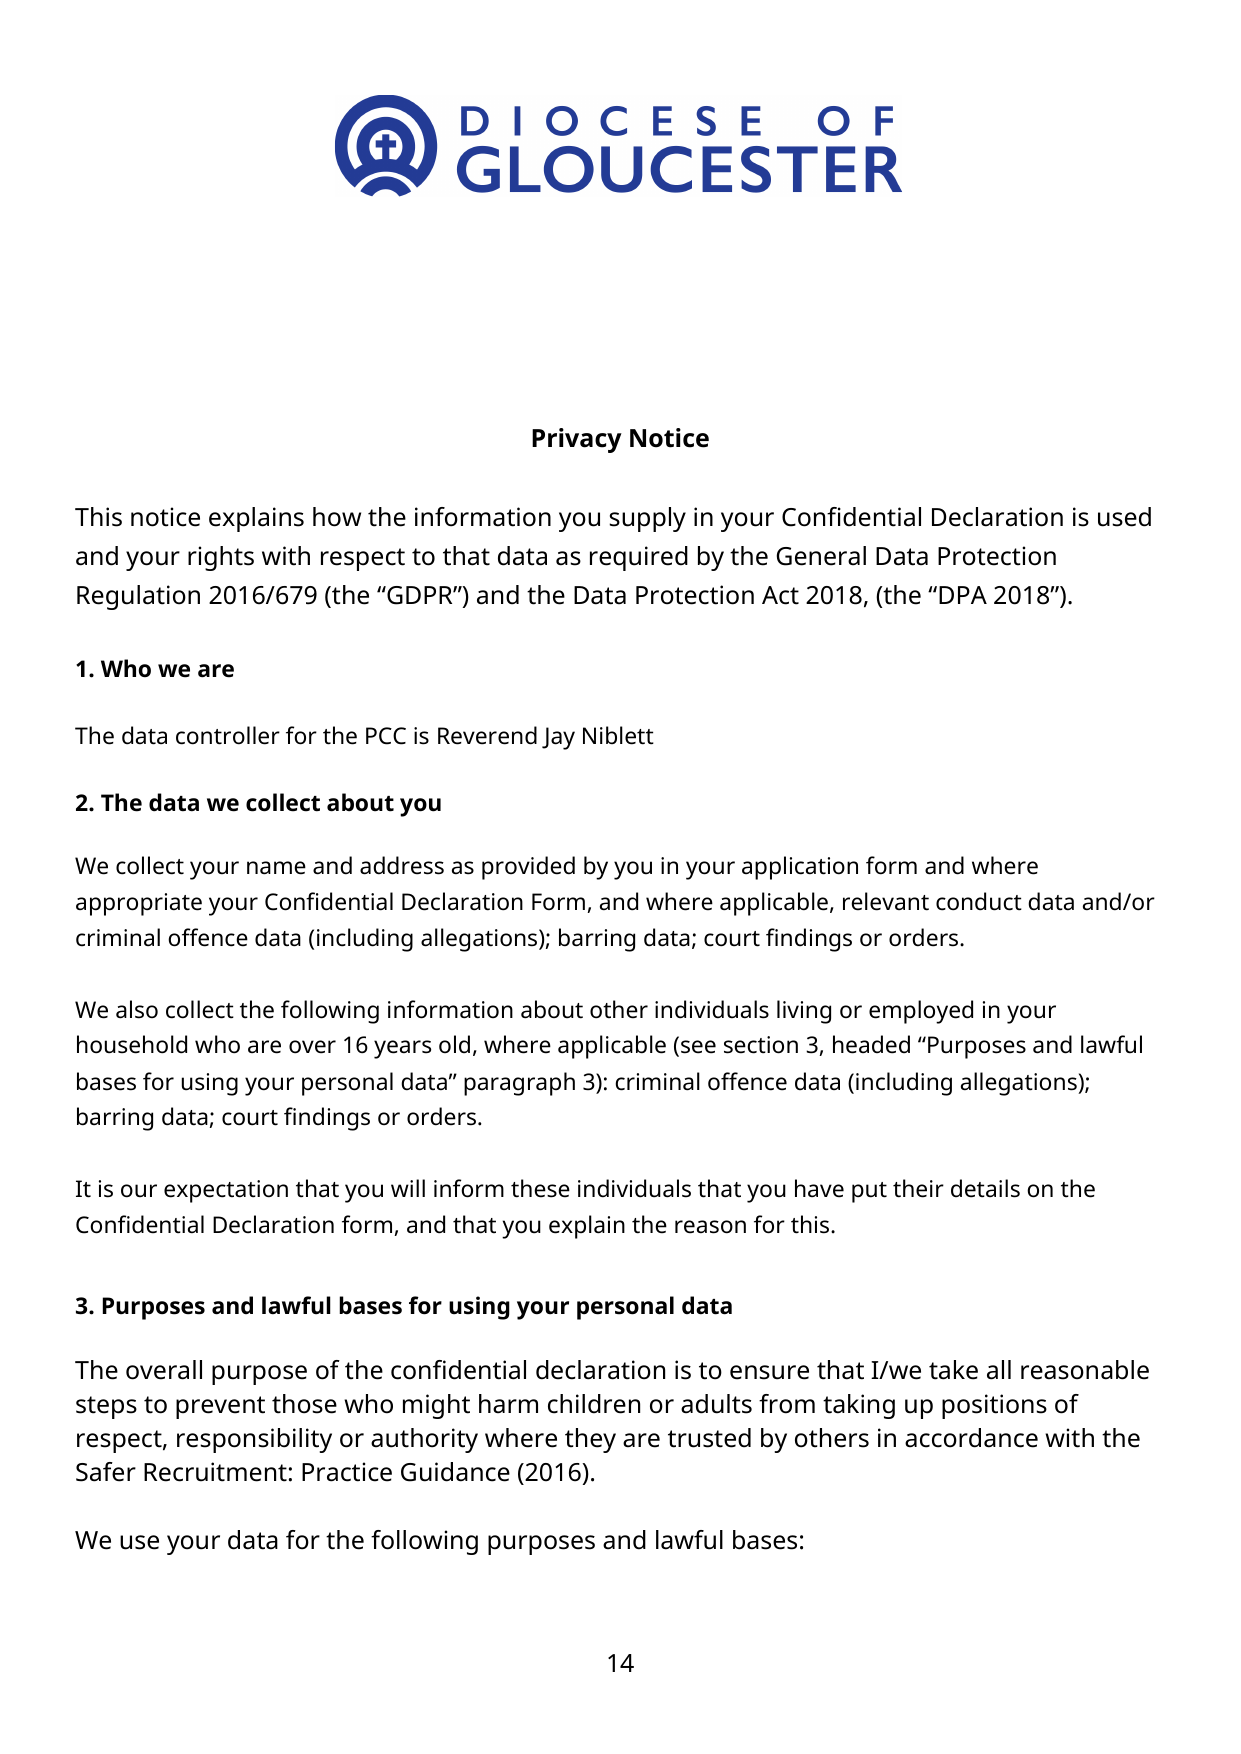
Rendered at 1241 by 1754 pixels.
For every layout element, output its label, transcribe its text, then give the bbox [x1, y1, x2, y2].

picture [334, 95, 903, 197]
text We use your data for the following purposes and lawful bases: [75, 1523, 1165, 1557]
text This notice explains how the information you supply in your Confidential Declaration is used and your rights with respect to that data as required by the General Data Protection Regulation 2016/679 (the “GDPR”) and the Data Protection Act 2018, (the “DPA 2018”). [75, 499, 1165, 612]
text It is our expectation that you will inform these individuals that you have put their details on the Confidential Declaration form, and that you explain the reason for this. [75, 1173, 1165, 1273]
text 2. The data we collect about you [75, 787, 1165, 818]
title 3. Purposes and lawful bases for using your personal data [75, 1290, 1165, 1321]
text We also collect the following information about other individuals living or employed in your household who are over 16 years old, where applicable (see section 3, headed “Purposes and lawful bases for using your personal data” paragraph 3): criminal offence data (including allegations); barring data; court findings or orders. [75, 993, 1165, 1133]
text Privacy Notice [75, 421, 1165, 455]
text We collect your name and address as provided by you in your application form and where appropriate your Confidential Declaration Form, and where applicable, relevant conduct data and/or criminal offence data (including allegations); barring data; court findings or orders. [75, 850, 1165, 953]
text The data controller for the PCC is Reverend Jay Niblett [75, 720, 1165, 751]
text 1. Who we are [75, 653, 1165, 684]
text The overall purpose of the confidential declaration is to ensure that I/we take all reasonable steps to prevent those who might harm children or adults from taking up positions of respect, responsibility or authority where they are trusted by others in accordance with the Safer Recruitment: Practice Guidance (2016). [75, 1353, 1165, 1489]
